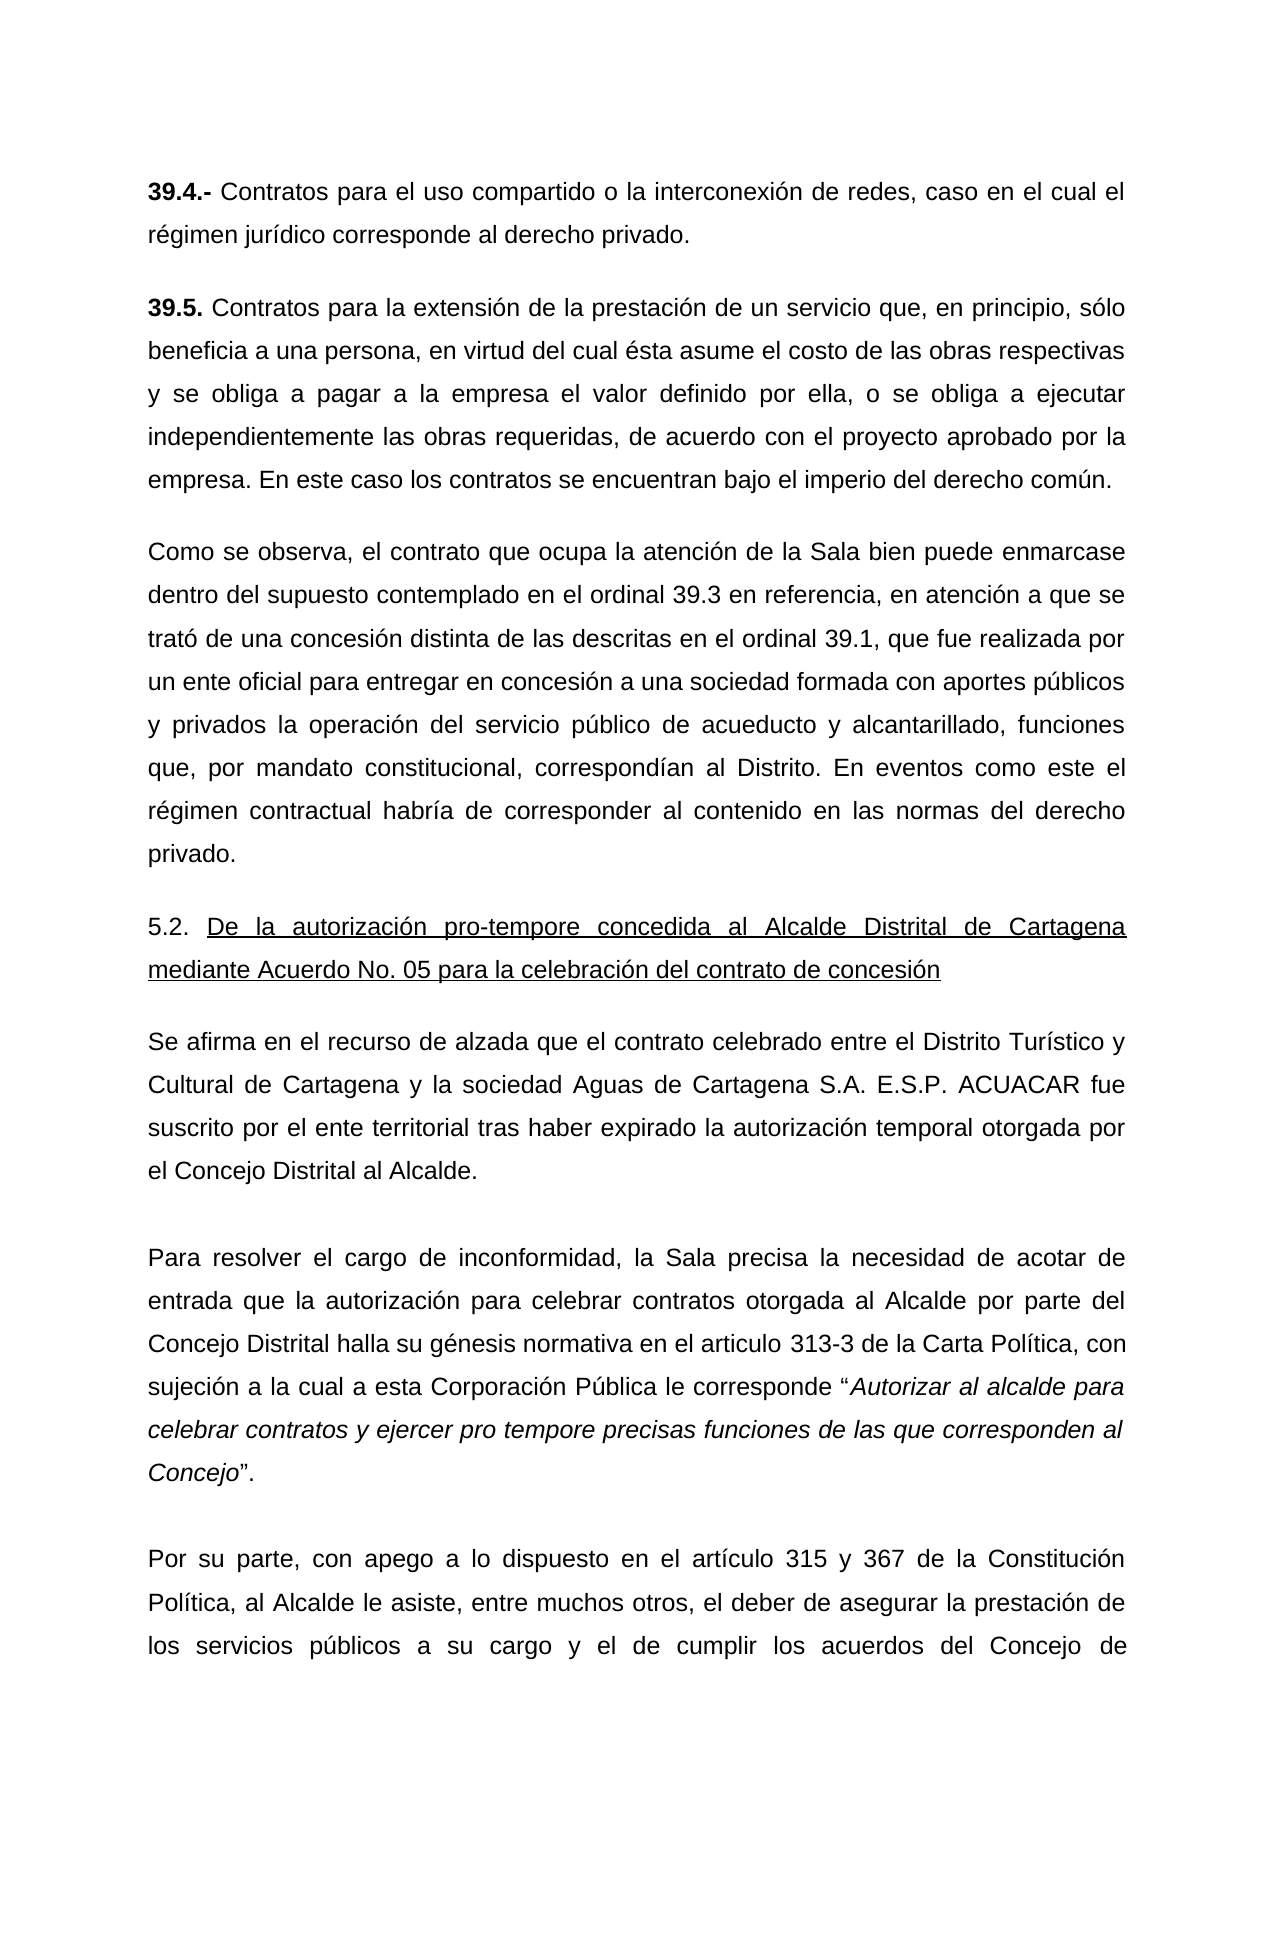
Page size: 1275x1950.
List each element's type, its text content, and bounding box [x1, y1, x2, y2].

text Como se observa, el contrato que ocupa la atención de la Sala bien puede enmarcase dentro del supuesto contemplado en el ordinal 39.3 en referencia, en atención a que se trató de una concesión distinta de las descritas en el ordinal 39.1, que fue realizada por un ente oficial para entregar en concesión a una sociedad formada con aportes públicos y privados la operación del servicio público de acueducto y alcantarillado, funciones que, por mandato constitucional, correspondían al Distrito. En eventos como este el régimen contractual habría de corresponder al contenido en las normas del derecho privado. [148, 537, 1127, 868]
text 5.2. De la autorización pro-tempore concedida al Alcalde Distrital de Cartagena mediante Acuerdo No. 05 para la celebración del contrato de concesión [148, 912, 1127, 983]
text Se afirma en el recurso de alzada que el contrato celebrado entre el Distrito Turístico y Cultural de Cartagena y la sociedad Aguas de Cartagena S.A. E.S.P. ACUACAR fue suscrito por el ente territorial tras haber expirado la autorización temporal otorgada por el Concejo Distrital al Alcalde. [148, 1027, 1127, 1185]
text Para resolver el cargo de inconformidad, la Sala precisa la necesidad de acotar de entrada que la autorización para celebrar contratos otorgada al Alcalde por parte del Concejo Distrital halla su génesis normativa en el articulo 313-3 de la Carta Política, con sujeción a la cual a esta Corporación Pública le corresponde “Autorizar al alcalde para celebrar contratos y ejercer pro tempore precisas funciones de las que corresponden al Concejo”. [148, 1243, 1127, 1487]
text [148, 1544, 1127, 1703]
text 39.5. Contratos para la extensión de la prestación de un servicio que, en principio, sólo beneficia a una persona, en virtud del cual ésta asume el costo de las obras respectivas y se obliga a pagar a la empresa el valor definido por ella, o se obliga a ejecutar independientemente las obras requeridas, de acuerdo con el proyecto aprobado por la empresa. En este caso los contratos se encuentran bajo el imperio del derecho común. [148, 293, 1127, 494]
text 39.4.- Contratos para el uso compartido o la interconexión de redes, caso en el cual el régimen jurídico corresponde al derecho privado. [148, 177, 1127, 249]
